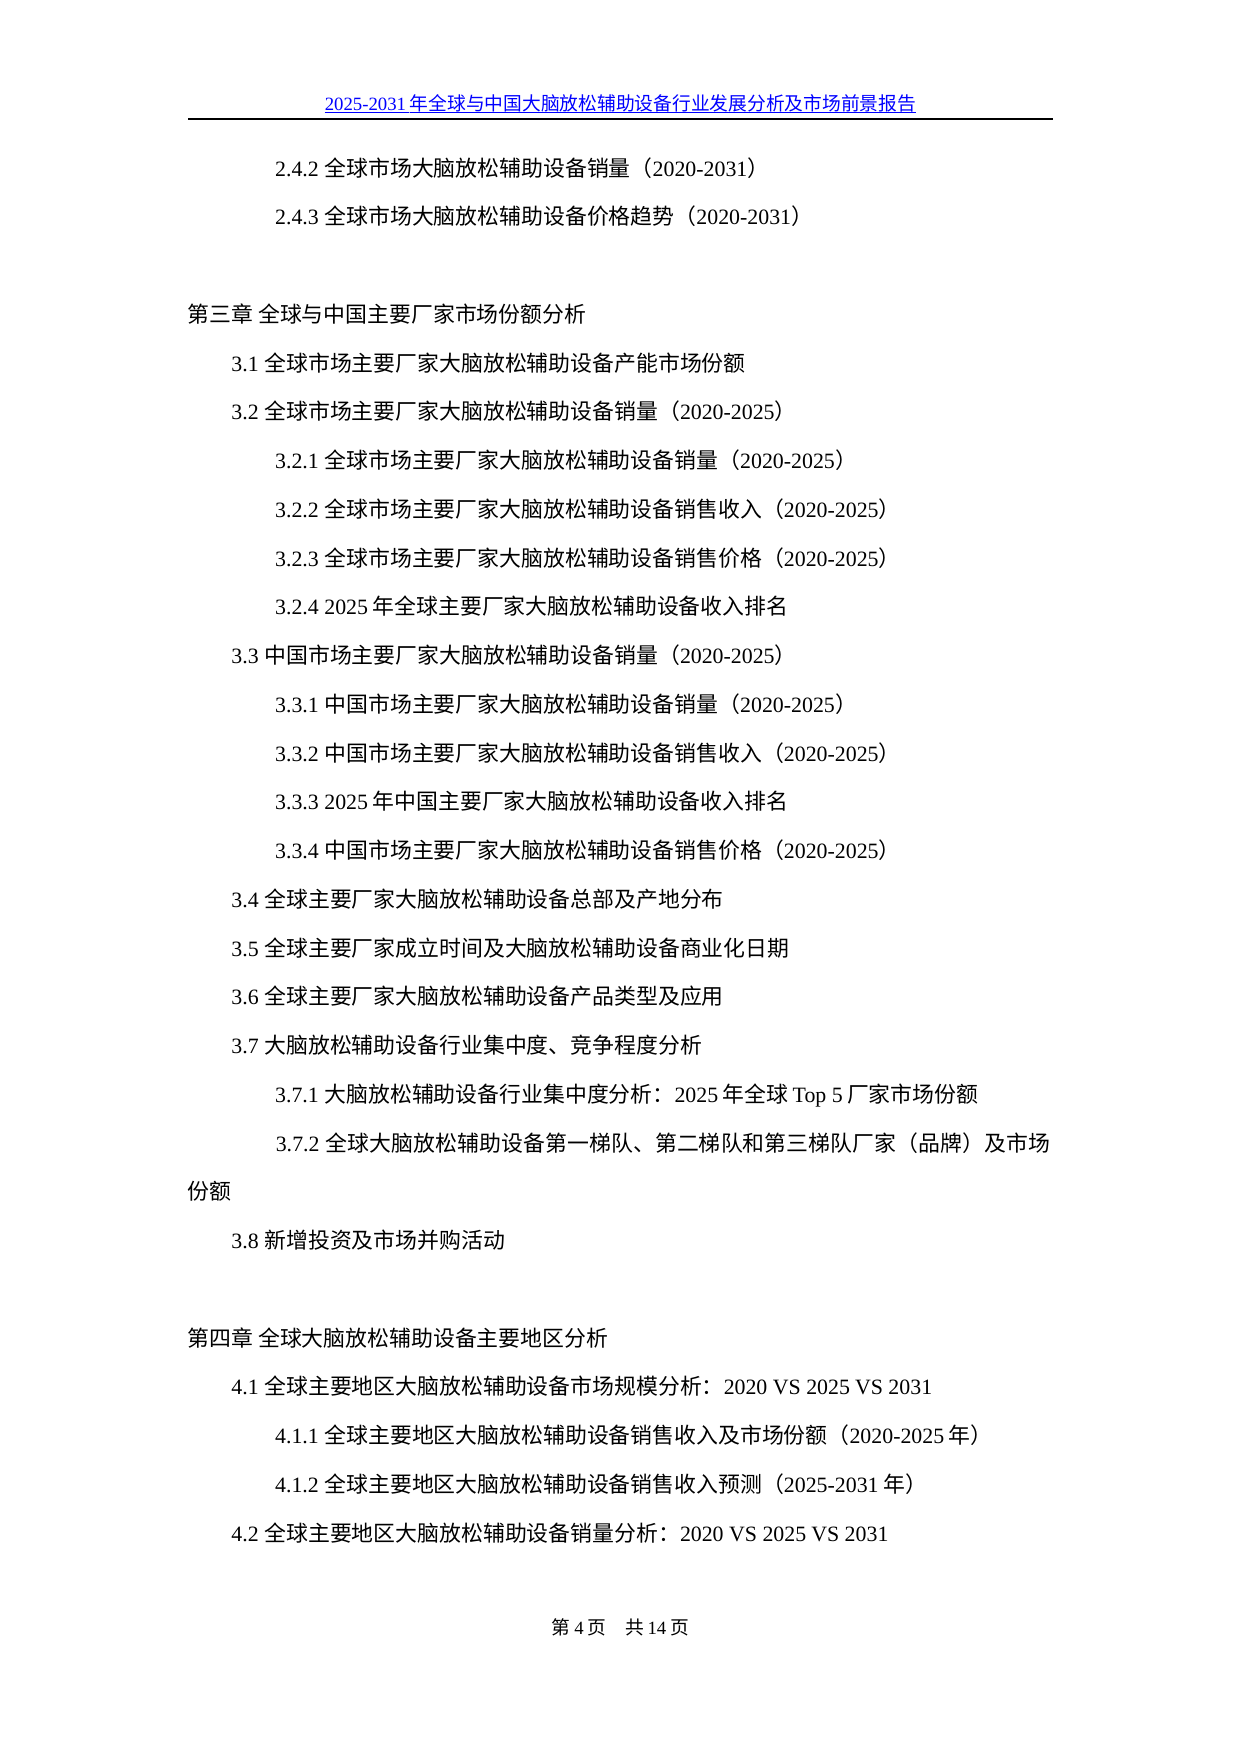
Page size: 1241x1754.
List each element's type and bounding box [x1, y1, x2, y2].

text [187, 150, 1053, 1548]
